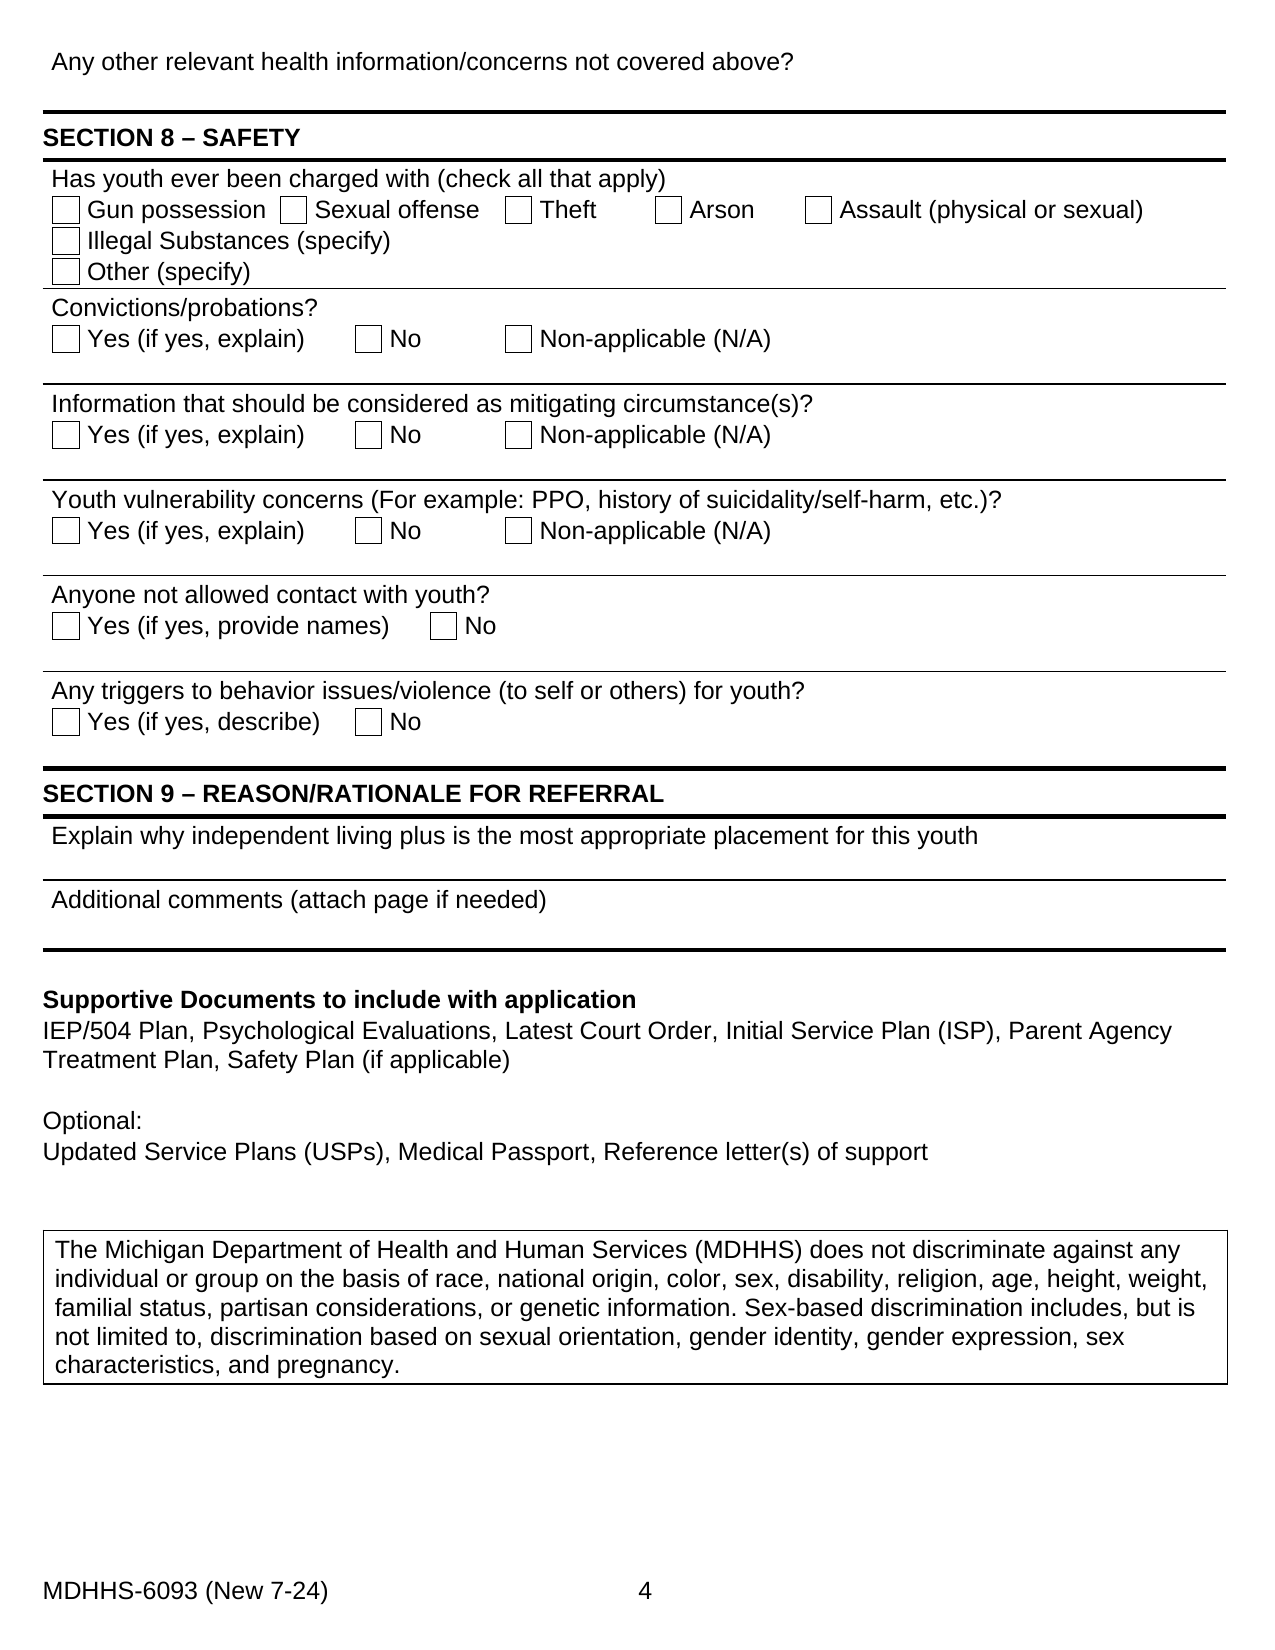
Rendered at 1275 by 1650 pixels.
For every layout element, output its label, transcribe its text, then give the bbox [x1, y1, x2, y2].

text IEP/504 Plan, Psychological Evaluations, Latest Court Order, Initial Service Plan (ISP), Parent Agency Treatment Plan, Safety Plan (if applicable) [42, 1016, 1235, 1073]
subtitle section 8 – safety [42, 122, 1235, 151]
text Supportive Documents to include with application [42, 985, 1235, 1014]
table_header Any other relevant health information/concerns not covered above? [43, 45, 1226, 109]
table_header Anyone not allowed contact with youth? Yes (if yes, provide names) No [43, 579, 1226, 671]
table_header Information that should be considered as mitigating circumstance(s)? Yes (if yes, explain) No Non-applicable (N/A) [43, 387, 1226, 479]
table_header Explain why independent living plus is the most appropriate placement for this youth [43, 819, 1226, 879]
subtitle section 9 – reason/rationale for referral [42, 779, 1235, 808]
table_header Youth vulnerability concerns (For example: PPO, history of suicidality/self-harm, etc.)? Yes (if yes, explain) No Non-applicable (N/A) [43, 483, 1226, 575]
table_header Any triggers to behavior issues/violence (to self or others) for youth? Yes (if yes, describe) No [43, 674, 1226, 766]
text Optional: [42, 1106, 1235, 1135]
table_header The Michigan Department of Health and Human Services (MDHHS) does not discriminate against any individual or group on the basis of race, national origin, color, sex, disability, religion, age, height, weight, familial status, partisan considerations, or genetic information. Sex-based discrimination includes, but is not limited to, discrimination based on sexual orientation, gender identity, gender expression, sex characteristics, and pregnancy. [44, 1231, 1227, 1383]
text Updated Service Plans (USPs), Medical Passport, Reference letter(s) of support [42, 1137, 1235, 1166]
table_header Additional comments (attach page if needed) [43, 883, 1226, 947]
table_header Convictions/probations? Yes (if yes, explain) No Non-applicable (N/A) [43, 291, 1226, 383]
table_header Has youth ever been charged with (check all that apply) Gun possession Sexual offense Theft Arson Assault (physical or sexual) Illegal Substances (specify) Other (specify) [43, 162, 1226, 288]
